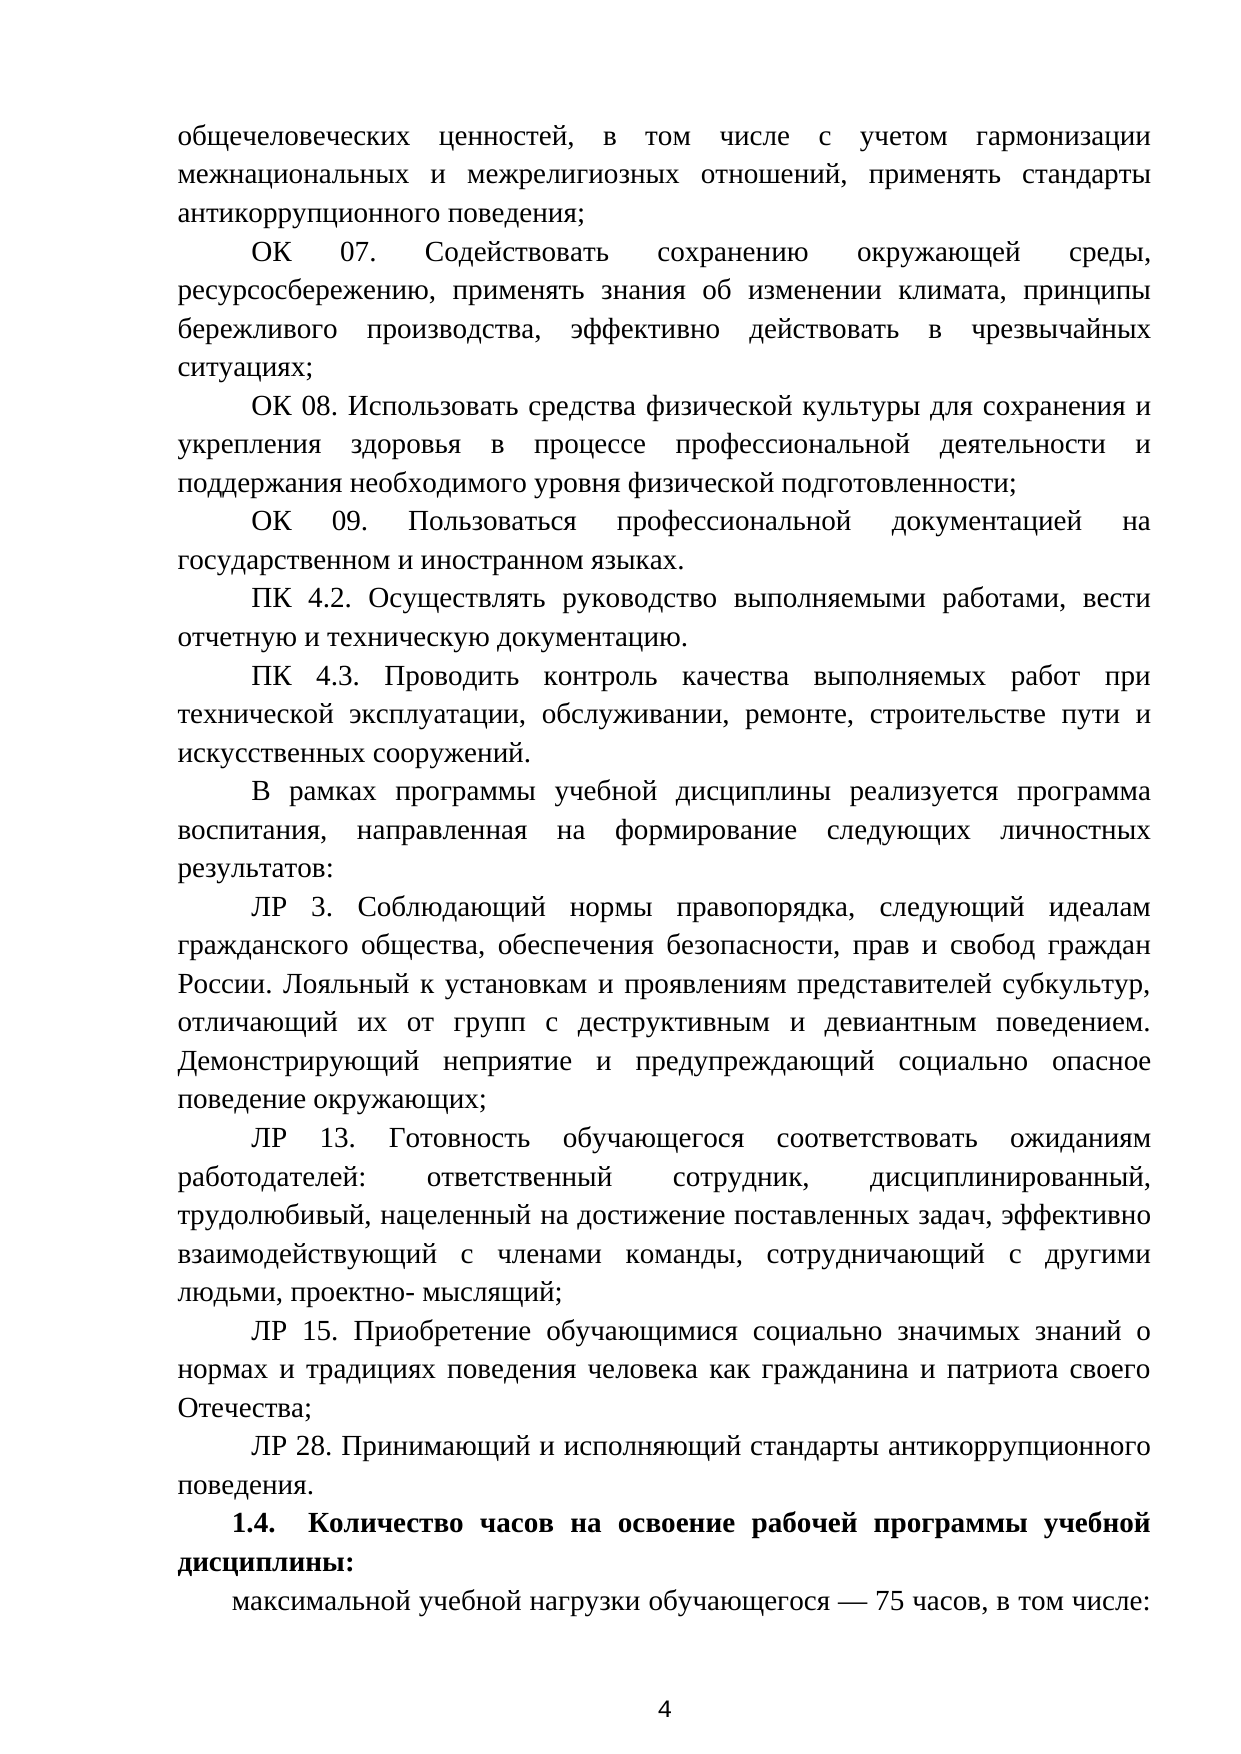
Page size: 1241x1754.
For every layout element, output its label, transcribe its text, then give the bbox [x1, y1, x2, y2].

text ПК 4.3. Проводить контроль качества выполняемых работ при технической эксплуатации, обслуживании, ремонте, строительстве пути и искусственных сооружений. [177, 658, 1152, 768]
text ОК 08. Использовать средства физической культуры для сохранения и укрепления здоровья в процессе профессиональной деятельности и поддержания необходимого уровня физической подготовленности; [177, 388, 1152, 498]
text ЛР 15. Приобретение обучающимися социально значимых знаний о нормах и традициях поведения человека как гражданина и патриота своего Отечества; [177, 1313, 1152, 1423]
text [177, 118, 1152, 229]
text 1.4. Количество часов на освоение рабочей программы учебной дисциплины: [177, 1506, 1152, 1578]
text ОК 07. Содействовать сохранению окружающей среды, ресурсосбережению, применять знания об изменении климата, принципы бережливого производства, эффективно действовать в чрезвычайных ситуациях; [177, 234, 1152, 383]
text В рамках программы учебной дисциплины реализуется программа воспитания, направленная на формирование следующих личностных результатов: [177, 773, 1152, 884]
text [177, 1583, 1152, 1616]
text ЛР 13. Готовность обучающегося соответствовать ожиданиям работодателей: ответственный сотрудник, дисциплинированный, трудолюбивый, нацеленный на достижение поставленных задач, эффективно взаимодействующий с членами команды, сотрудничающий с другими людьми, проектно- мыслящий; [177, 1120, 1152, 1308]
text ЛР 28. Принимающий и исполняющий стандарты антикоррупционного поведения. [177, 1428, 1152, 1501]
text ПК 4.2. Осуществлять руководство выполняемыми работами, вести отчетную и техническую документацию. [177, 581, 1152, 653]
text ОК 09. Пользоваться профессиональной документацией на государственном и иностранном языках. [177, 503, 1152, 576]
text ЛР 3. Соблюдающий нормы правопорядка, следующий идеалам гражданского общества, обеспечения безопасности, прав и свобод граждан России. Лояльный к установкам и проявлениям представителей субкультур, отличающий их от групп с деструктивным и девиантным поведением. Демонстрирующий неприятие и предупреждающий социально опасное поведение окружающих; [177, 889, 1152, 1115]
